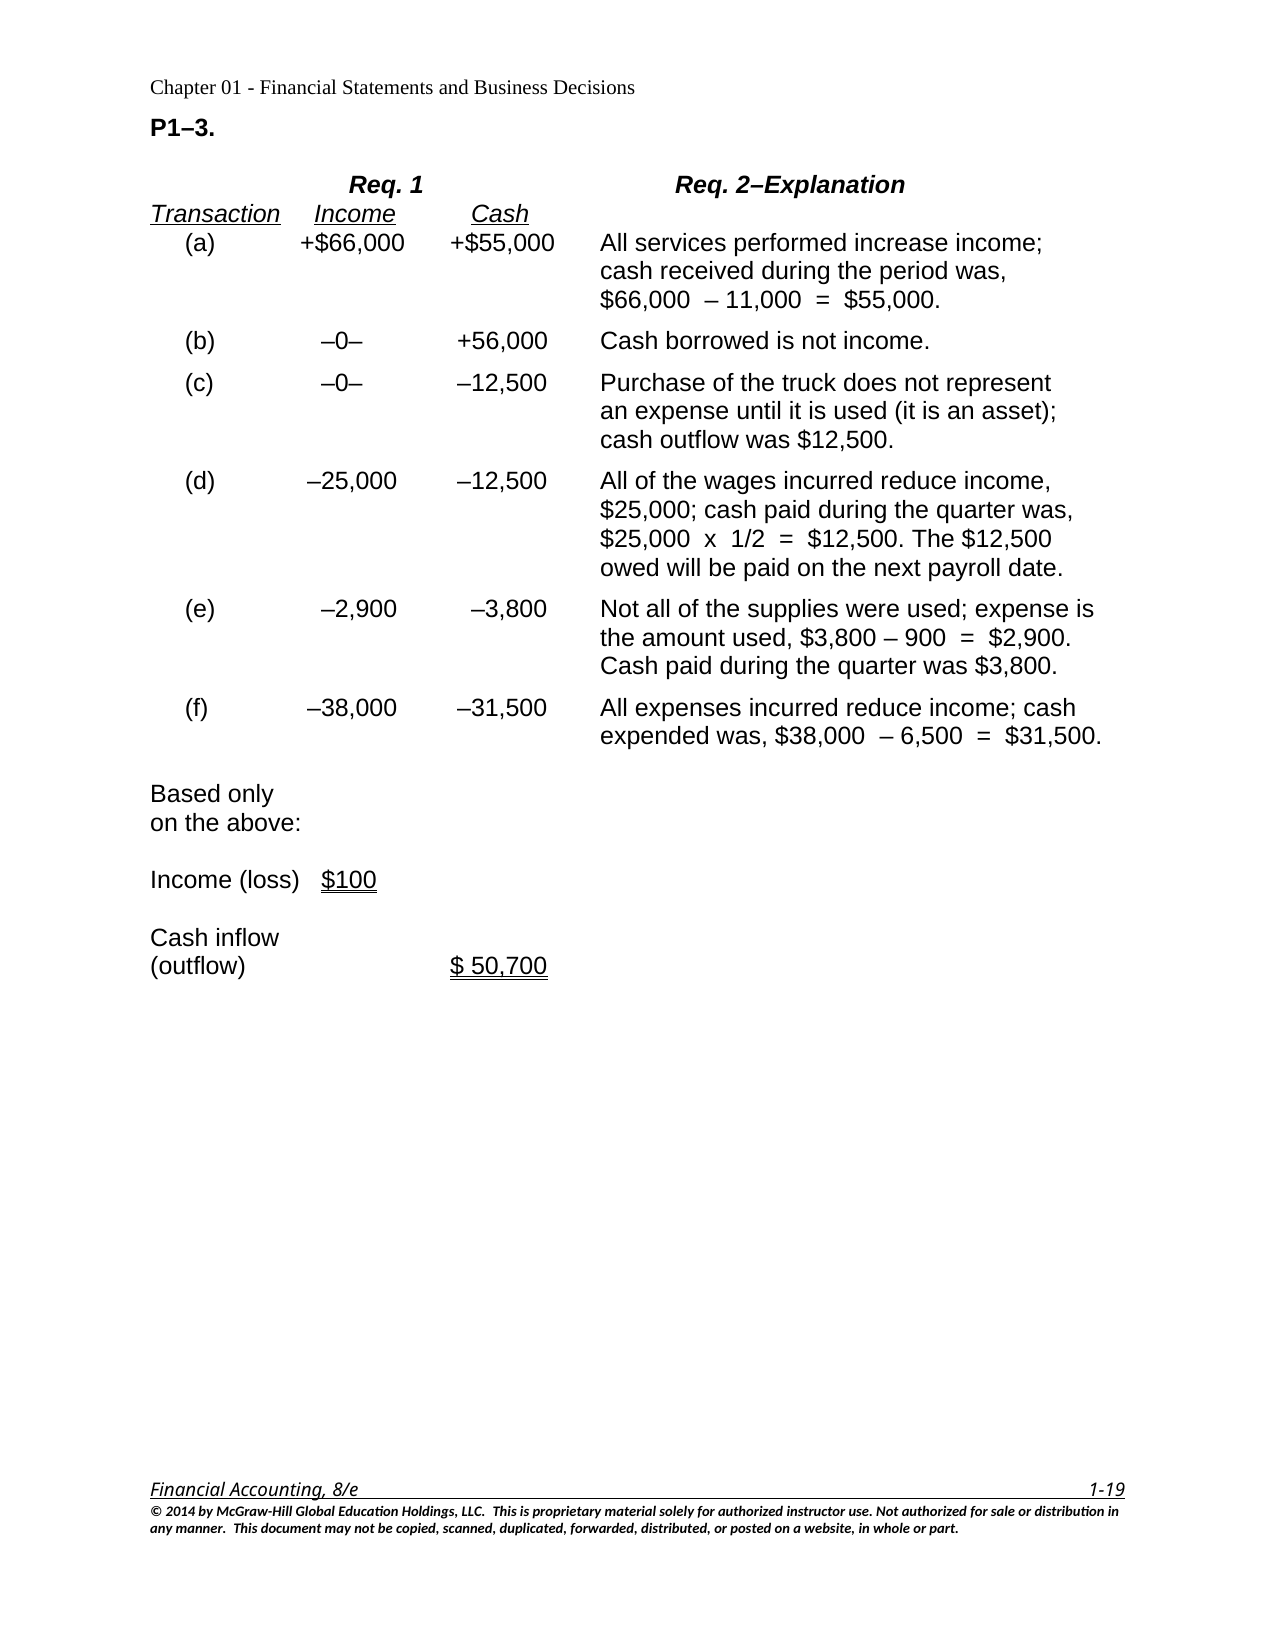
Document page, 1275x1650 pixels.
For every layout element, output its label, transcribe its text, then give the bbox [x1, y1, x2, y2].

text $66,000 – 11,000 = $55,000. [150, 285, 1144, 314]
text (d) –25,000 –12,500 All of the wages incurred reduce income, [150, 466, 1144, 495]
text Transaction Income Cash [150, 199, 1125, 227]
text Cash inflow [150, 922, 1125, 951]
text P1–3. [150, 112, 1125, 141]
text (c) –0– –12,500 Purchase of the truck does not represent [150, 367, 1144, 396]
text (f) –38,000 –31,500 All expenses incurred reduce income; cash expended was, $38,000 – 6,500 = $31,500. [150, 692, 1144, 750]
text cash outflow was $12,500. [150, 425, 1144, 454]
text owed will be paid on the next payroll date. [150, 552, 1144, 581]
text on the above: [150, 807, 1125, 836]
text (e) –2,900 –3,800 Not all of the supplies were used; expense is the amount used, $3,800 – 900 = $2,900. [150, 594, 1144, 651]
text $25,000; cash paid during the quarter was, $25,000 x 1/2 = $12,500. The $12,500 [150, 495, 1144, 552]
text Cash paid during the quarter was $3,800. [150, 651, 1144, 680]
text (outflow) $ 50,700 [150, 951, 1125, 980]
text Income (loss) $100 [150, 865, 1125, 894]
text (b) –0– +56,000 Cash borrowed is not income. [150, 326, 1144, 355]
text (a) +$66,000 +$55,000 All services performed increase income; [150, 227, 1134, 256]
text an expense until it is used (it is an asset); [150, 396, 1144, 425]
text cash received during the period was, [150, 256, 1144, 285]
text Req. 1 Req. 2–Explanation [150, 170, 1125, 199]
text Based only [150, 779, 1125, 807]
